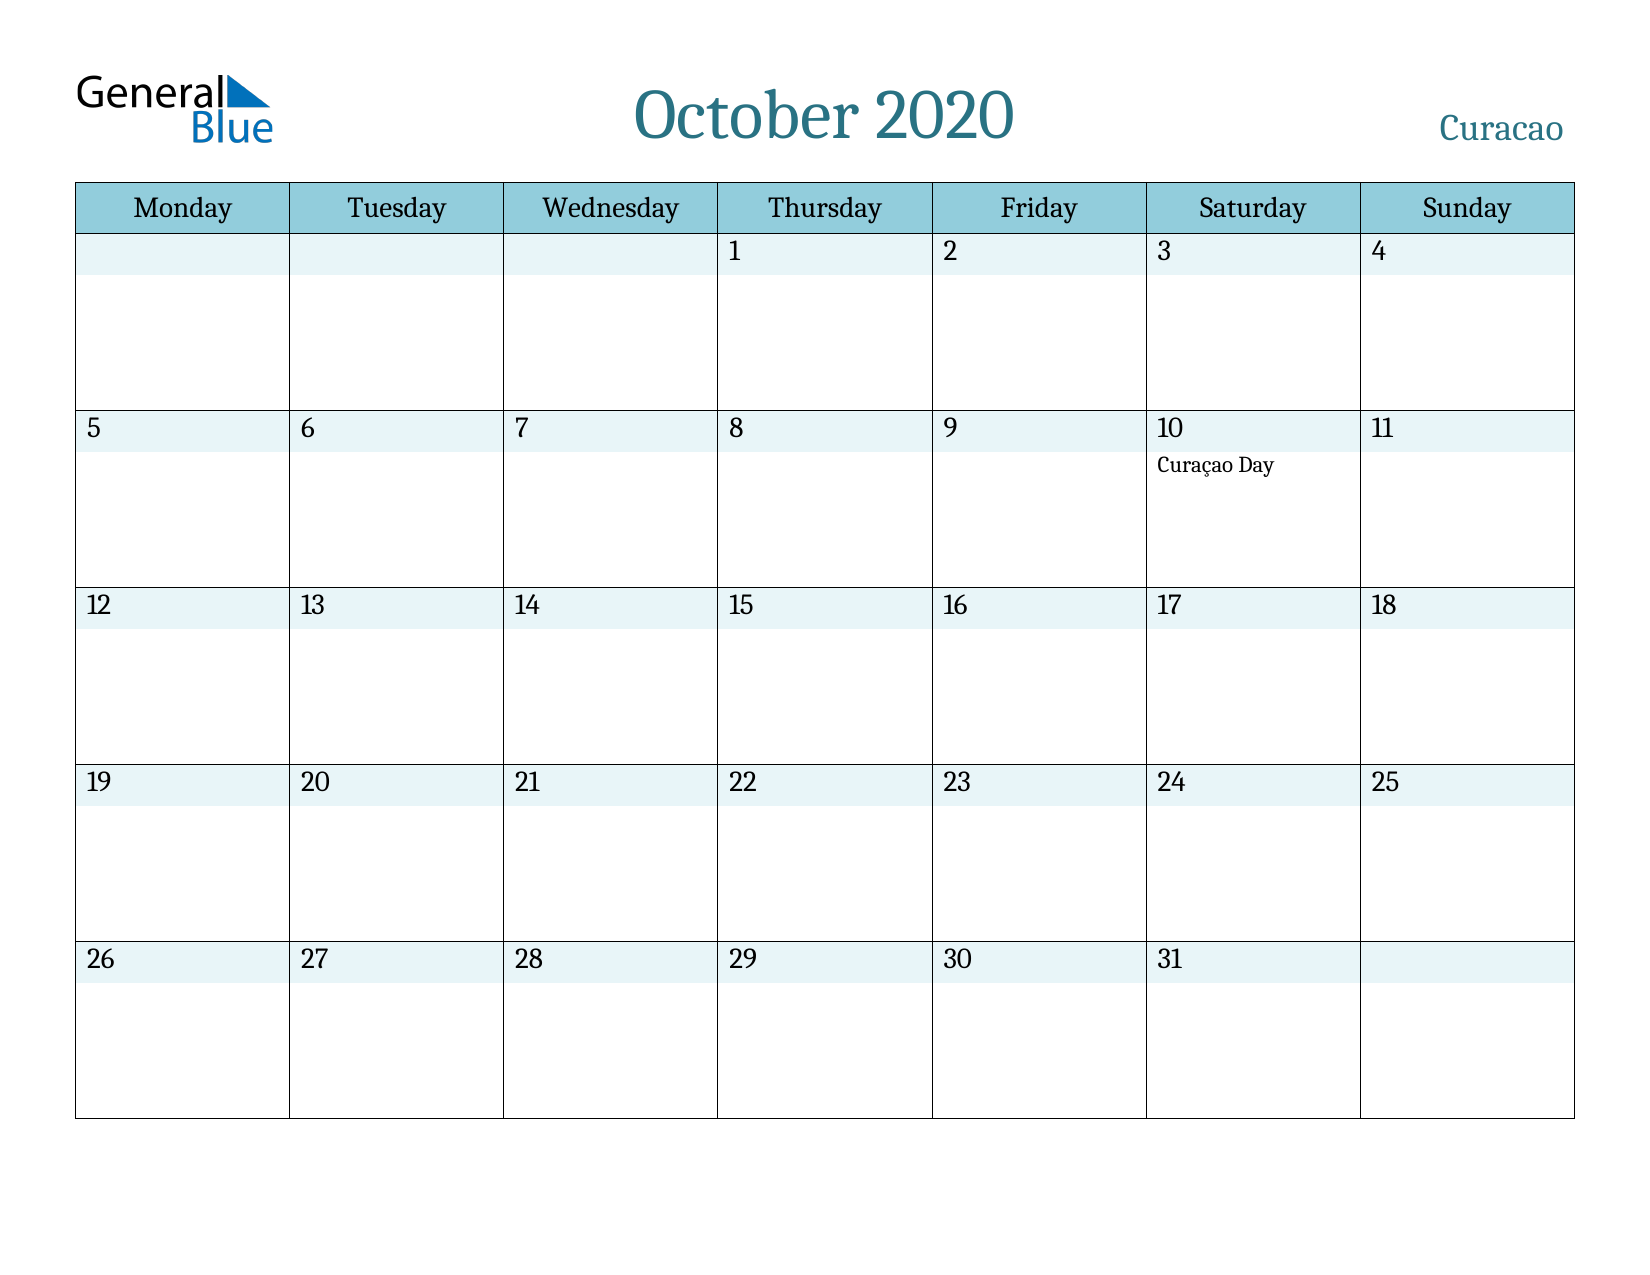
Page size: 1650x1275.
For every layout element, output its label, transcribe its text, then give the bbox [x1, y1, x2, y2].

table_header October 2020 [504, 75, 1146, 182]
table_cell [504, 806, 717, 941]
table_cell [1147, 629, 1360, 764]
table_cell [718, 452, 932, 587]
table_cell 1 [718, 234, 932, 275]
table_cell [290, 629, 503, 764]
table_cell 10 [1147, 411, 1360, 452]
table_cell [718, 275, 932, 410]
table_cell 8 [718, 411, 932, 452]
table_cell 16 [933, 588, 1146, 629]
table_cell [933, 452, 1146, 587]
table_cell 4 [1361, 234, 1574, 275]
table_cell 24 [1147, 765, 1360, 806]
table_header Curacao [1146, 75, 1574, 182]
table_cell [504, 452, 717, 587]
picture [77, 75, 273, 143]
table_cell 25 [1361, 765, 1574, 806]
table_cell 5 [76, 411, 289, 452]
table_cell 15 [718, 588, 932, 629]
table_cell 31 [1147, 942, 1360, 983]
table_cell [1147, 806, 1360, 941]
table_cell [1361, 942, 1574, 983]
table_cell 21 [504, 765, 717, 806]
table_cell [1147, 275, 1360, 410]
table_cell 3 [1147, 234, 1360, 275]
table_cell 26 [76, 942, 289, 983]
table_cell Curaçao Day [1147, 452, 1360, 587]
table_cell Tuesday [290, 183, 503, 233]
table_cell 28 [504, 942, 717, 983]
table_cell 12 [76, 588, 289, 629]
table_cell [718, 806, 932, 941]
table_cell 2 [933, 234, 1146, 275]
table_cell 7 [504, 411, 717, 452]
table_cell 17 [1147, 588, 1360, 629]
table_cell 20 [290, 765, 503, 806]
table_cell [504, 234, 717, 275]
table_cell [76, 629, 289, 764]
table_cell Sunday [1361, 183, 1574, 233]
table_cell [1361, 275, 1574, 410]
table_cell [1361, 629, 1574, 764]
table_cell [290, 452, 503, 587]
table_cell [1361, 452, 1574, 587]
table_cell 13 [290, 588, 503, 629]
table_cell [76, 806, 289, 941]
table_cell [76, 983, 289, 1118]
table_cell [1147, 983, 1360, 1118]
table_cell 6 [290, 411, 503, 452]
table_cell [290, 275, 503, 410]
table_cell [504, 983, 717, 1118]
table_cell Thursday [718, 183, 932, 233]
table_cell 19 [76, 765, 289, 806]
table_cell Friday [933, 183, 1146, 233]
table_cell [718, 629, 932, 764]
table_cell [1361, 806, 1574, 941]
table_cell [933, 629, 1146, 764]
table_cell Saturday [1147, 183, 1360, 233]
table_cell [933, 275, 1146, 410]
table_cell [290, 234, 503, 275]
table_cell 14 [504, 588, 717, 629]
table_cell [504, 275, 717, 410]
table_cell [76, 452, 289, 587]
table_cell [933, 983, 1146, 1118]
table_cell 30 [933, 942, 1146, 983]
table_cell 27 [290, 942, 503, 983]
table_header [76, 75, 503, 182]
table_cell [718, 983, 932, 1118]
table_cell Monday [76, 183, 289, 233]
table_cell 18 [1361, 588, 1574, 629]
table_cell [290, 983, 503, 1118]
table_cell Wednesday [504, 183, 717, 233]
table_cell 29 [718, 942, 932, 983]
table_cell 11 [1361, 411, 1574, 452]
table_cell 22 [718, 765, 932, 806]
table_cell [76, 234, 289, 275]
table_cell [504, 629, 717, 764]
table_cell [290, 806, 503, 941]
table_cell [1361, 983, 1574, 1118]
table_cell [933, 806, 1146, 941]
table_cell [76, 275, 289, 410]
table_cell 9 [933, 411, 1146, 452]
table_cell 23 [933, 765, 1146, 806]
